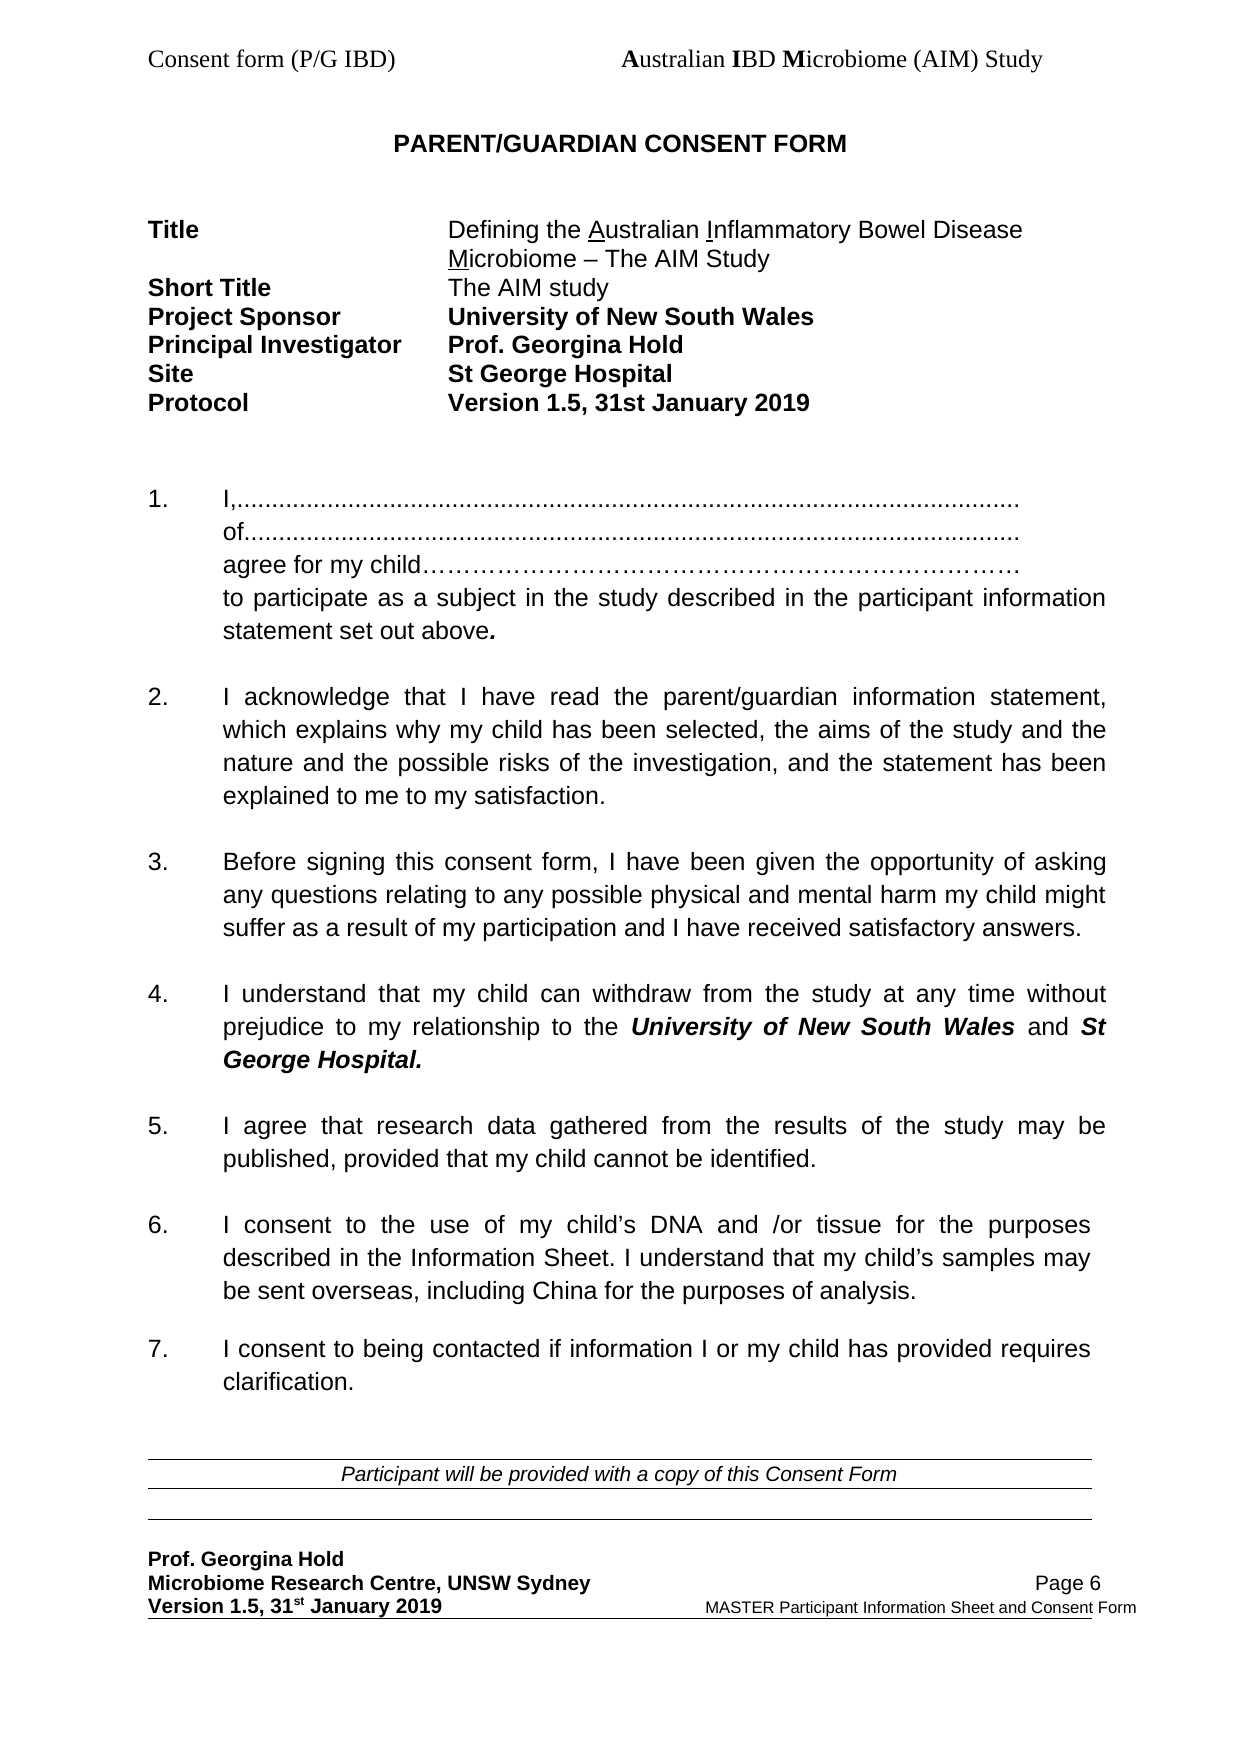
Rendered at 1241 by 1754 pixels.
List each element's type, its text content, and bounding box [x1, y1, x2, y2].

text Short Title The AIM study [148, 273, 1092, 302]
list I consent to the use of my child’s DNA and /or tissue for the purposes described in the Information Sheet. I understand that my child’s samples may be sent overseas, including China for the purposes of analysis. [148, 1210, 1092, 1305]
text Principal Investigator Prof. Georgina Hold [148, 330, 1092, 359]
text PARENT/GUARDIAN CONSENT FORM [148, 129, 1092, 158]
list I agree that research data gathered from the results of the study may be published, provided that my child cannot be identified. [148, 1111, 1108, 1173]
text Site St George Hospital [148, 359, 1092, 388]
text Title Defining the Australian Inflammatory Bowel Disease Microbiome – The AIM Study [148, 215, 1092, 273]
list I consent to being contacted if information I or my child has provided requires clarification. [148, 1334, 1092, 1396]
text Project Sponsor University of New South Wales [148, 302, 1092, 330]
text 3. Before signing this consent form, I have been given the opportunity of asking any questions relating to any possible physical and mental harm my child might suffer as a result of my participation and I have received satisfactory answers. [148, 847, 1108, 942]
text 1. I,................................................................................................................. of................................................................................................................ [148, 484, 1108, 546]
text agree for my child……………………………………………………………… [223, 550, 1108, 579]
text 4. I understand that my child can withdraw from the study at any time without prejudice to my relationship to the University of New South Wales and St George Hospital. [148, 979, 1108, 1074]
text Protocol Version 1.5, 31st January 2019 [148, 388, 1092, 417]
text to participate as a subject in the study described in the participant information statement set out above. [223, 583, 1108, 645]
text 2. I acknowledge that I have read the parent/guardian information statement, which explains why my child has been selected, the aims of the study and the nature and the possible risks of the investigation, and the statement has been explained to me to my satisfaction. [148, 682, 1108, 810]
